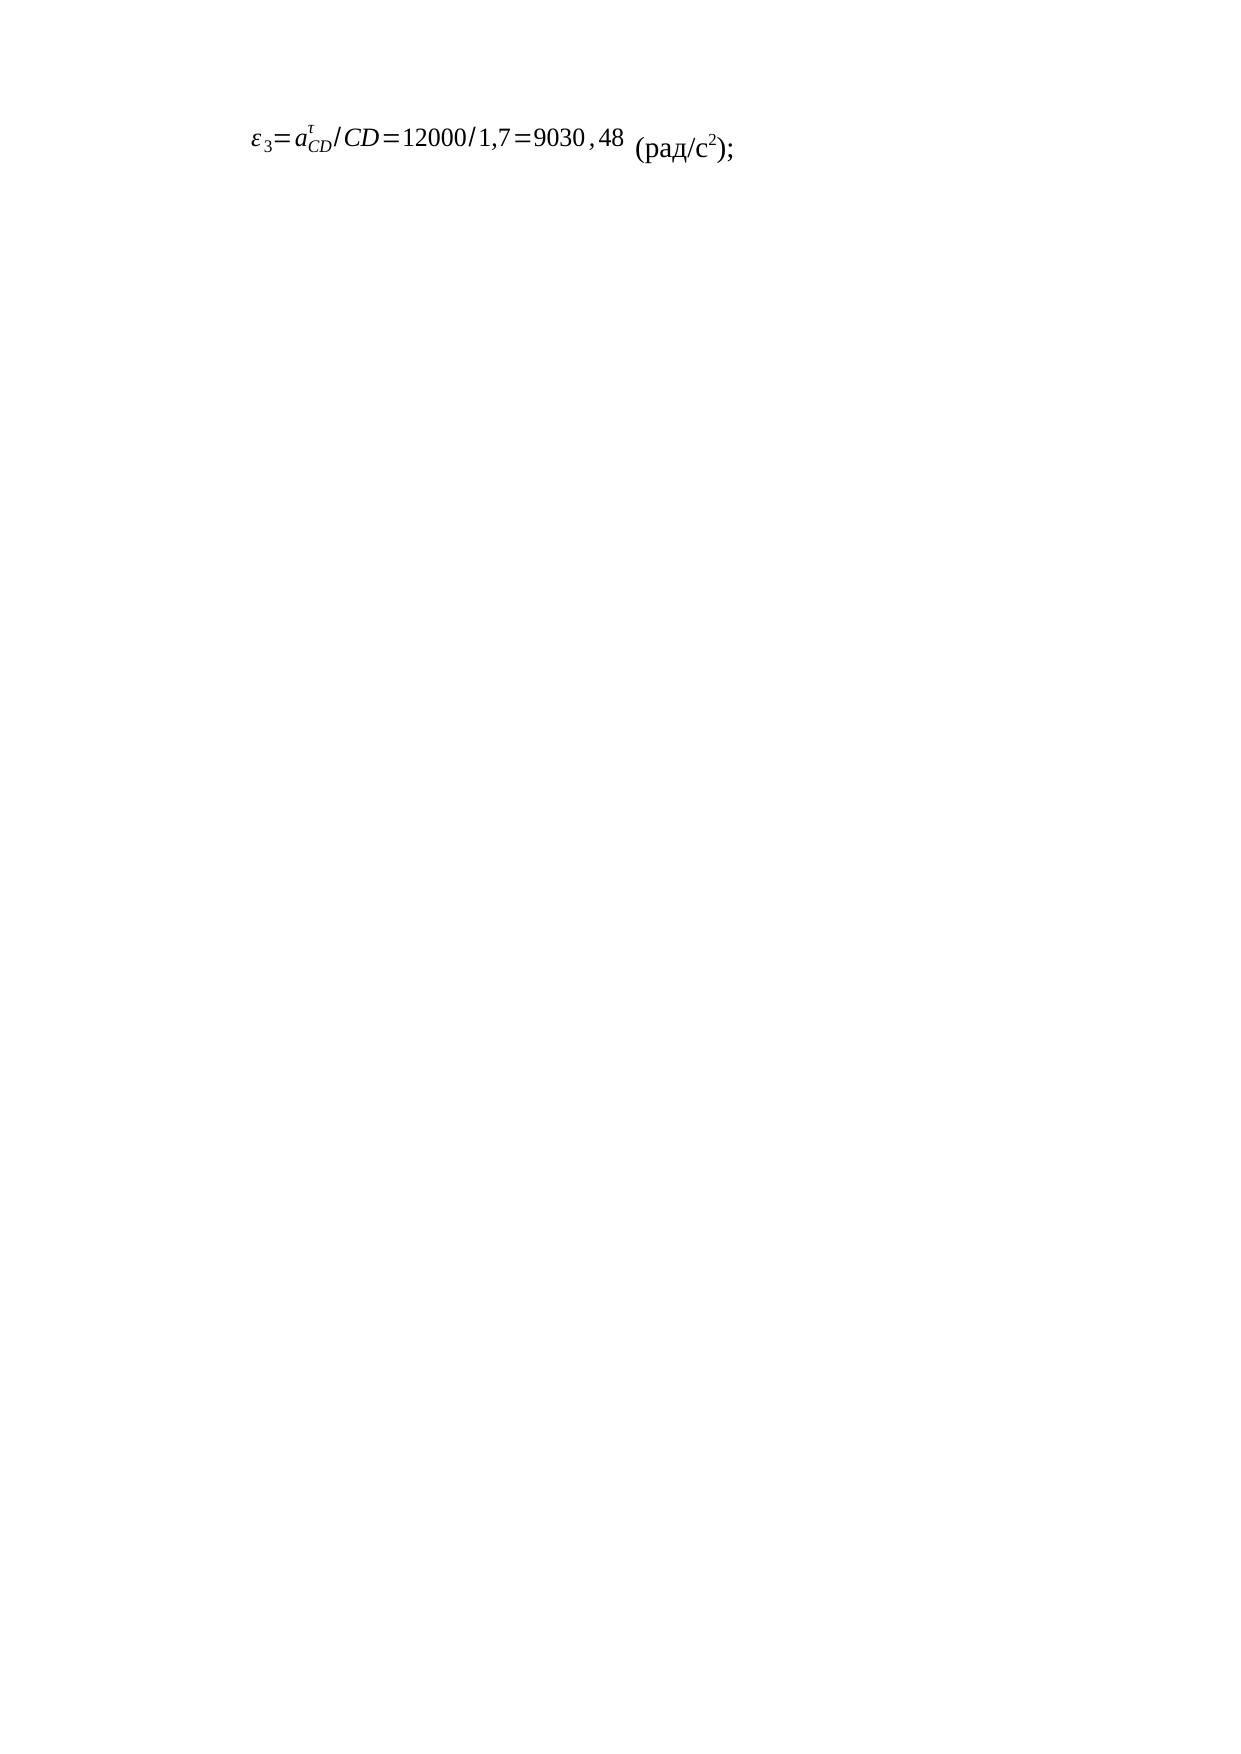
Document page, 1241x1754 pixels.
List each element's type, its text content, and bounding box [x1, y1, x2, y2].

text (рад/c2); [177, 118, 1152, 163]
